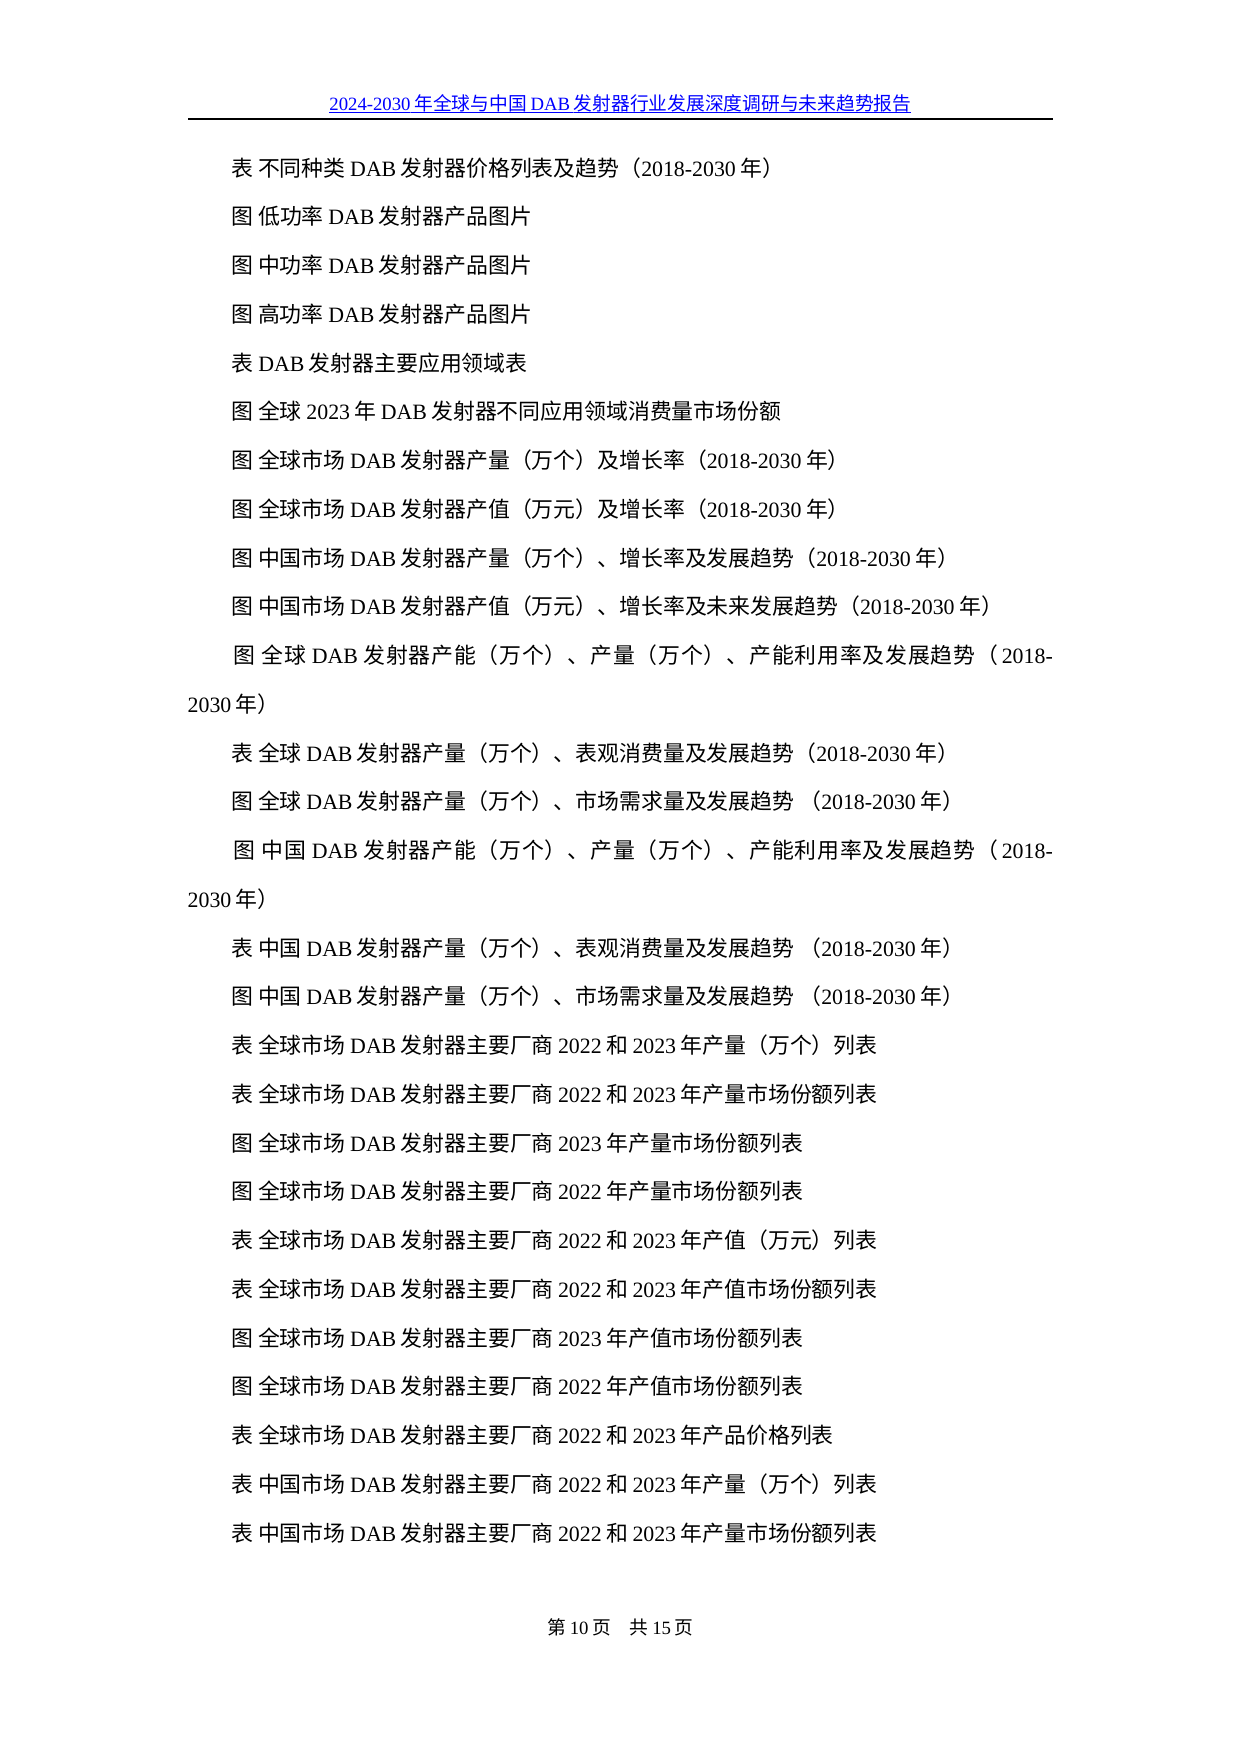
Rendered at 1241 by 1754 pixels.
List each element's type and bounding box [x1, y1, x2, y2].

text [187, 150, 1053, 1548]
